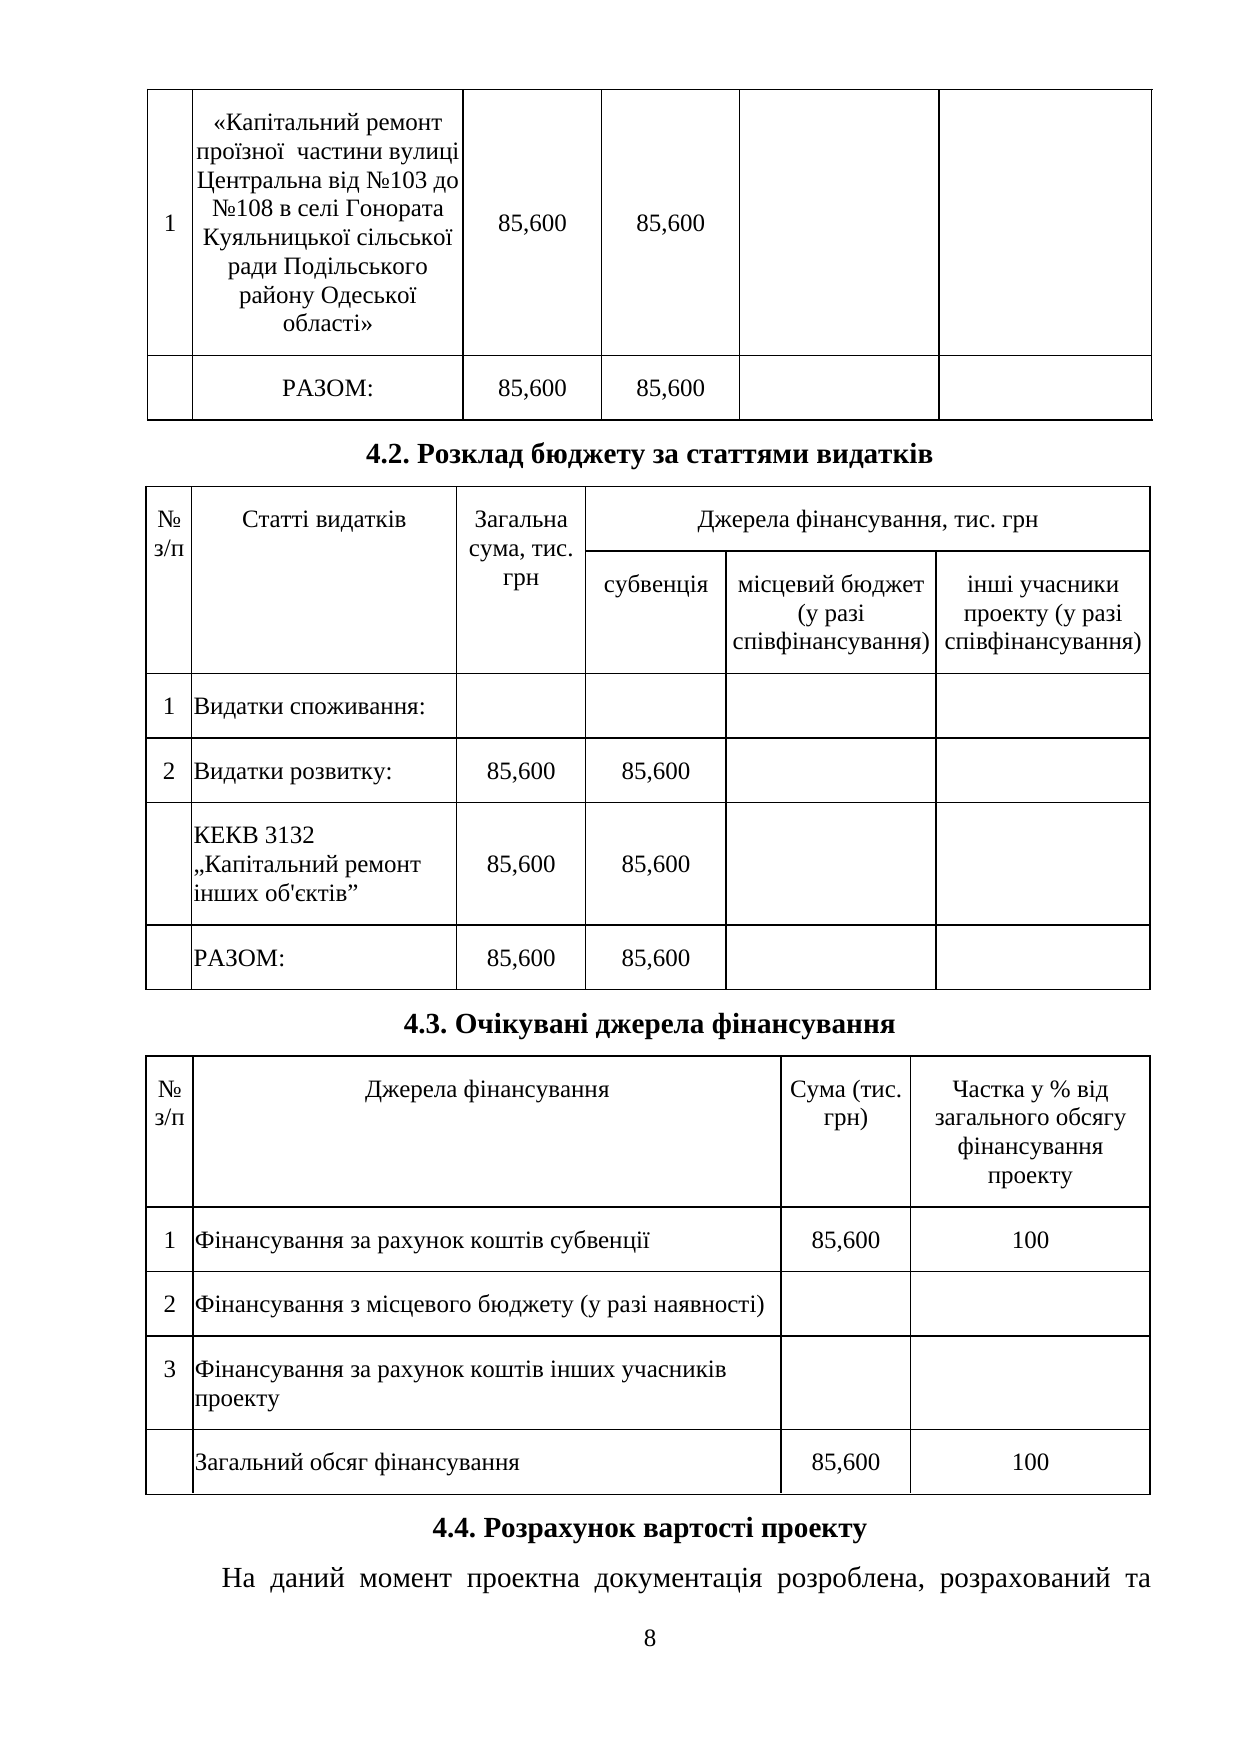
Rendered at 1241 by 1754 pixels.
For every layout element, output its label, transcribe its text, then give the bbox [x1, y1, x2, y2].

table_cell Видатки споживання: [192, 674, 456, 737]
table_cell Фінансування з місцевого бюджету (у разі наявності) [194, 1272, 780, 1335]
table_cell [586, 674, 725, 737]
table_cell [937, 803, 1149, 924]
table_cell [937, 739, 1149, 802]
table_cell [740, 90, 938, 354]
table_cell [740, 356, 938, 419]
table_cell 1 [148, 90, 192, 354]
table_cell [727, 739, 935, 802]
table_cell субвенція [586, 552, 725, 672]
table_cell [911, 1337, 1149, 1429]
table_cell 1 [147, 674, 191, 737]
table_cell [937, 926, 1149, 989]
table_header Сума (тис. грн) [782, 1057, 910, 1206]
table_header № з/п [147, 487, 191, 672]
table_cell 100 [911, 1208, 1149, 1271]
table_cell [147, 926, 191, 989]
table_cell 85,600 [586, 926, 725, 989]
table_cell [940, 90, 1151, 354]
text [148, 1560, 1152, 1593]
table_cell 85,600 [464, 356, 601, 419]
table_cell [782, 1272, 910, 1335]
table_header Джерела фінансування, тис. грн [586, 487, 1149, 550]
table_cell 85,600 [464, 90, 601, 354]
table_cell 85,600 [586, 739, 725, 802]
table_cell 1 [147, 1208, 192, 1271]
table_cell 85,600 [457, 803, 585, 924]
table_cell [147, 803, 191, 924]
table_cell «Капітальний ремонт проїзної частини вулиці Центральна від №103 до №108 в селі Гонората Куяльницької сільської ради Подільського району Одеської області» [193, 90, 462, 354]
table_cell [940, 356, 1151, 419]
table_cell 100 [911, 1430, 1149, 1493]
table_cell [937, 674, 1149, 737]
table_cell [782, 1337, 910, 1429]
table_cell [457, 674, 585, 737]
table_cell 85,600 [602, 356, 739, 419]
table_cell [148, 356, 192, 419]
table_cell 85,600 [782, 1430, 910, 1493]
table_header Частка у % від загального обсягу фінансування проекту [911, 1057, 1149, 1206]
table_cell 85,600 [457, 739, 585, 802]
table_cell РАЗОМ: [192, 926, 456, 989]
text 4.2. Розклад бюджету за статтями видатків [194, 436, 1105, 470]
table_header Джерела фінансування [194, 1057, 780, 1206]
table_cell Видатки розвитку: [192, 739, 456, 802]
table_cell 85,600 [586, 803, 725, 924]
table_cell місцевий бюджет (у разі співфінансування) [727, 552, 935, 672]
table_cell 2 [147, 1272, 192, 1335]
table_header Статті видатків [192, 487, 456, 672]
table_cell РАЗОМ: [193, 356, 462, 419]
table_cell [727, 926, 935, 989]
table_cell 85,600 [457, 926, 585, 989]
text 4.4. Розрахунок вартості проекту [194, 1511, 1105, 1544]
text 4.3. Очікувані джерела фінансування [194, 1006, 1105, 1039]
table_cell 3 [147, 1337, 192, 1429]
table_cell [911, 1272, 1149, 1335]
table_cell 2 [147, 739, 191, 802]
table_header № з/п [147, 1057, 192, 1206]
table_cell Фінансування за рахунок коштів інших учасників проекту [194, 1337, 780, 1429]
table_cell інші учасники проекту (у разі співфінансування) [937, 552, 1149, 672]
table_cell Фінансування за рахунок коштів субвенції [194, 1208, 780, 1271]
table_header Загальна сума, тис. грн [457, 487, 585, 672]
table_cell 85,600 [782, 1208, 910, 1271]
table_cell [727, 803, 935, 924]
table_cell 85,600 [602, 90, 739, 354]
table_cell [147, 1430, 192, 1493]
table_cell Загальний обсяг фінансування [194, 1430, 780, 1493]
table_cell [727, 674, 935, 737]
table_cell КЕКВ 3132 „Капітальний ремонт інших об'єктів” [192, 803, 456, 924]
